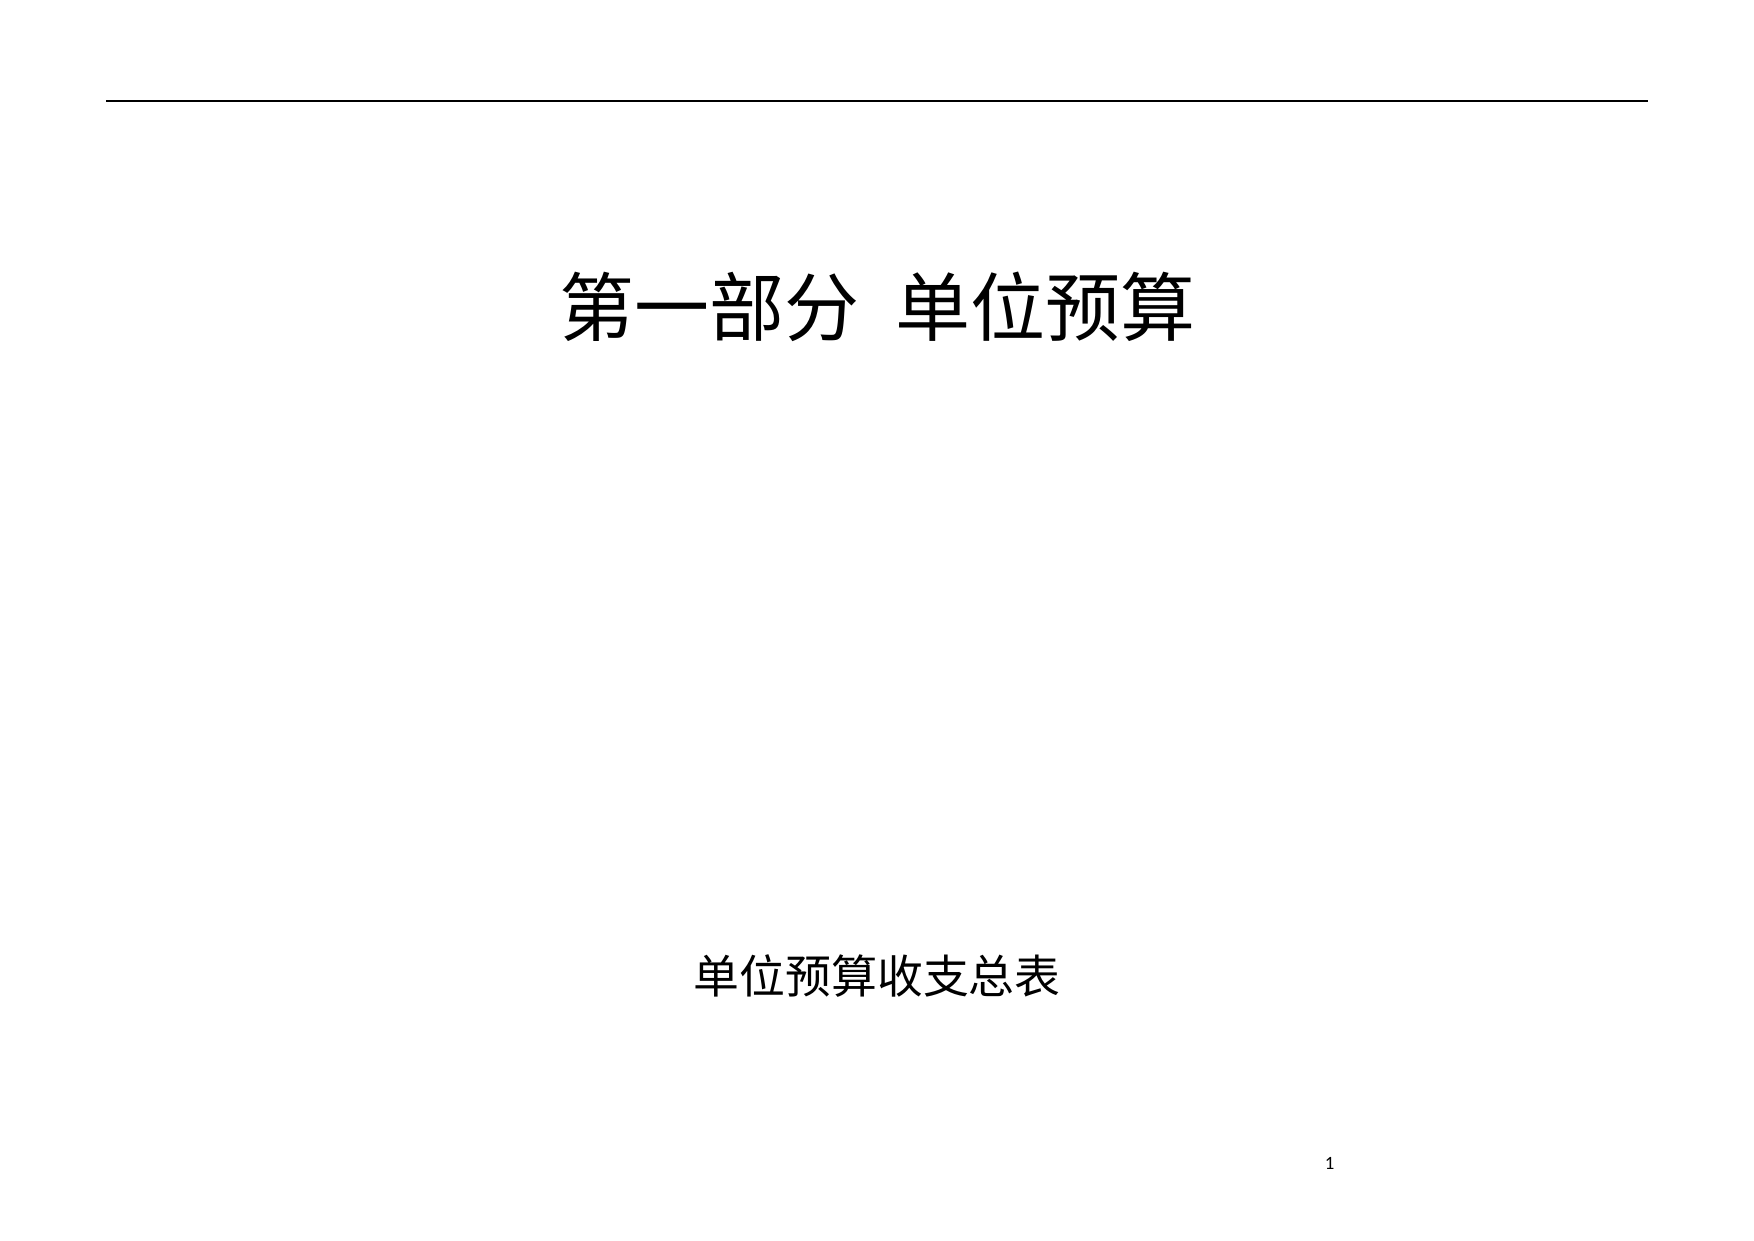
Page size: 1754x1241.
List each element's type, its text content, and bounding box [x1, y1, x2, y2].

text 单位预算收支总表 [106, 944, 1648, 1007]
list 单位预算 [106, 248, 1648, 357]
